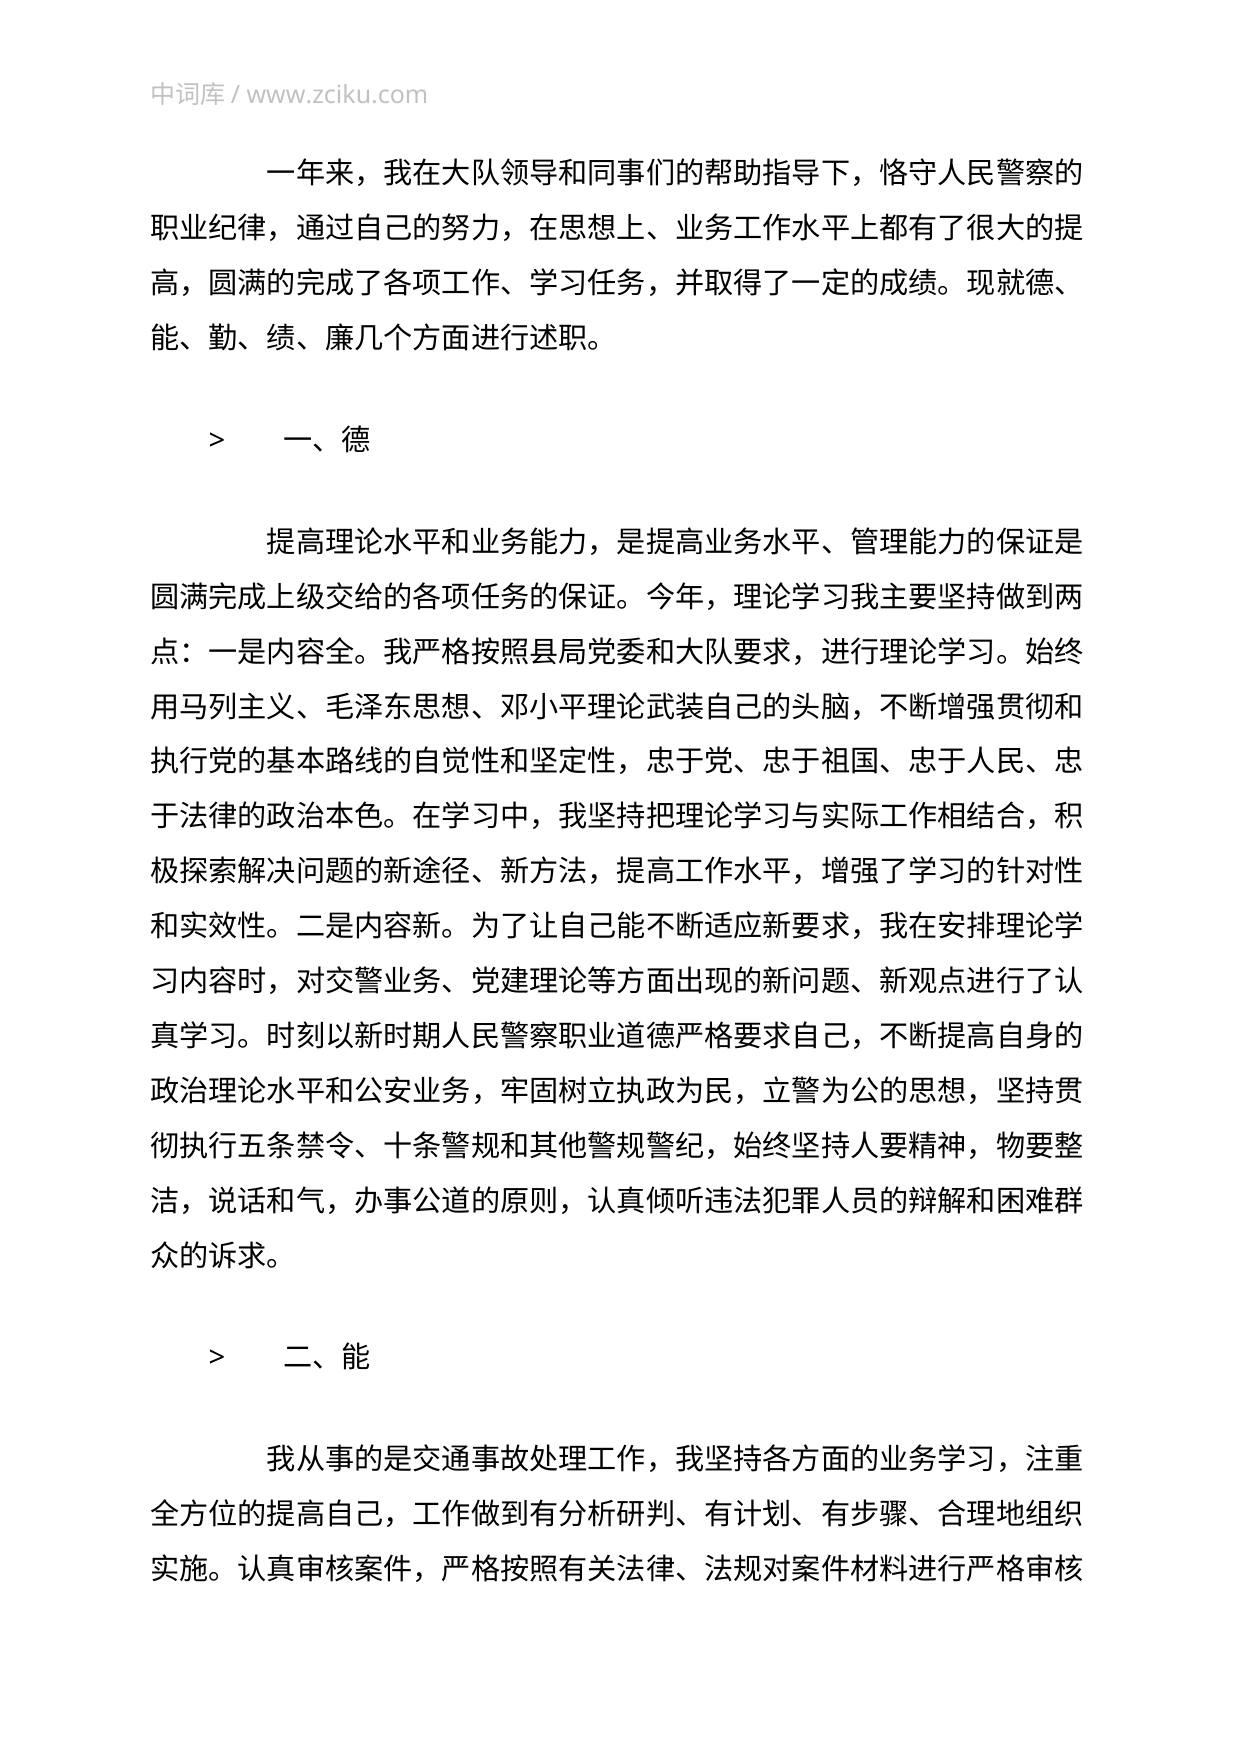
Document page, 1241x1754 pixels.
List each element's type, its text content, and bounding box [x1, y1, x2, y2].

text 一年来，我在大队领导和同事们的帮助指导下，恪守人民警察的职业纪律，通过自己的努力，在思想上、业务工作水平上都有了很大的提高，圆满的完成了各项工作、学习任务，并取得了一定的成绩。现就德、能、勤、绩、廉几个方面进行述职。 [150, 150, 1090, 357]
text > 一、德 [150, 416, 1090, 459]
text > 二、能 [150, 1334, 1090, 1376]
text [150, 1436, 1090, 1588]
text 提高理论水平和业务能力，是提高业务水平、管理能力的保证是圆满完成上级交给的各项任务的保证。今年，理论学习我主要坚持做到两点：一是内容全。我严格按照县局党委和大队要求，进行理论学习。始终用马列主义、毛泽东思想、邓小平理论武装自己的头脑，不断增强贯彻和执行党的基本路线的自觉性和坚定性，忠于党、忠于祖国、忠于人民、忠于法律的政治本色。在学习中，我坚持把理论学习与实际工作相结合，积极探索解决问题的新途径、新方法，提高工作水平，增强了学习的针对性和实效性。二是内容新。为了让自己能不断适应新要求，我在安排理论学习内容时，对交警业务、党建理论等方面出现的新问题、新观点进行了认真学习。时刻以新时期人民警察职业道德严格要求自己，不断提高自身的政治理论水平和公安业务，牢固树立执政为民，立警为公的思想，坚持贯彻执行五条禁令、十条警规和其他警规警纪，始终坚持人要精神，物要整洁，说话和气，办事公道的原则，认真倾听违法犯罪人员的辩解和困难群众的诉求。 [150, 518, 1090, 1274]
